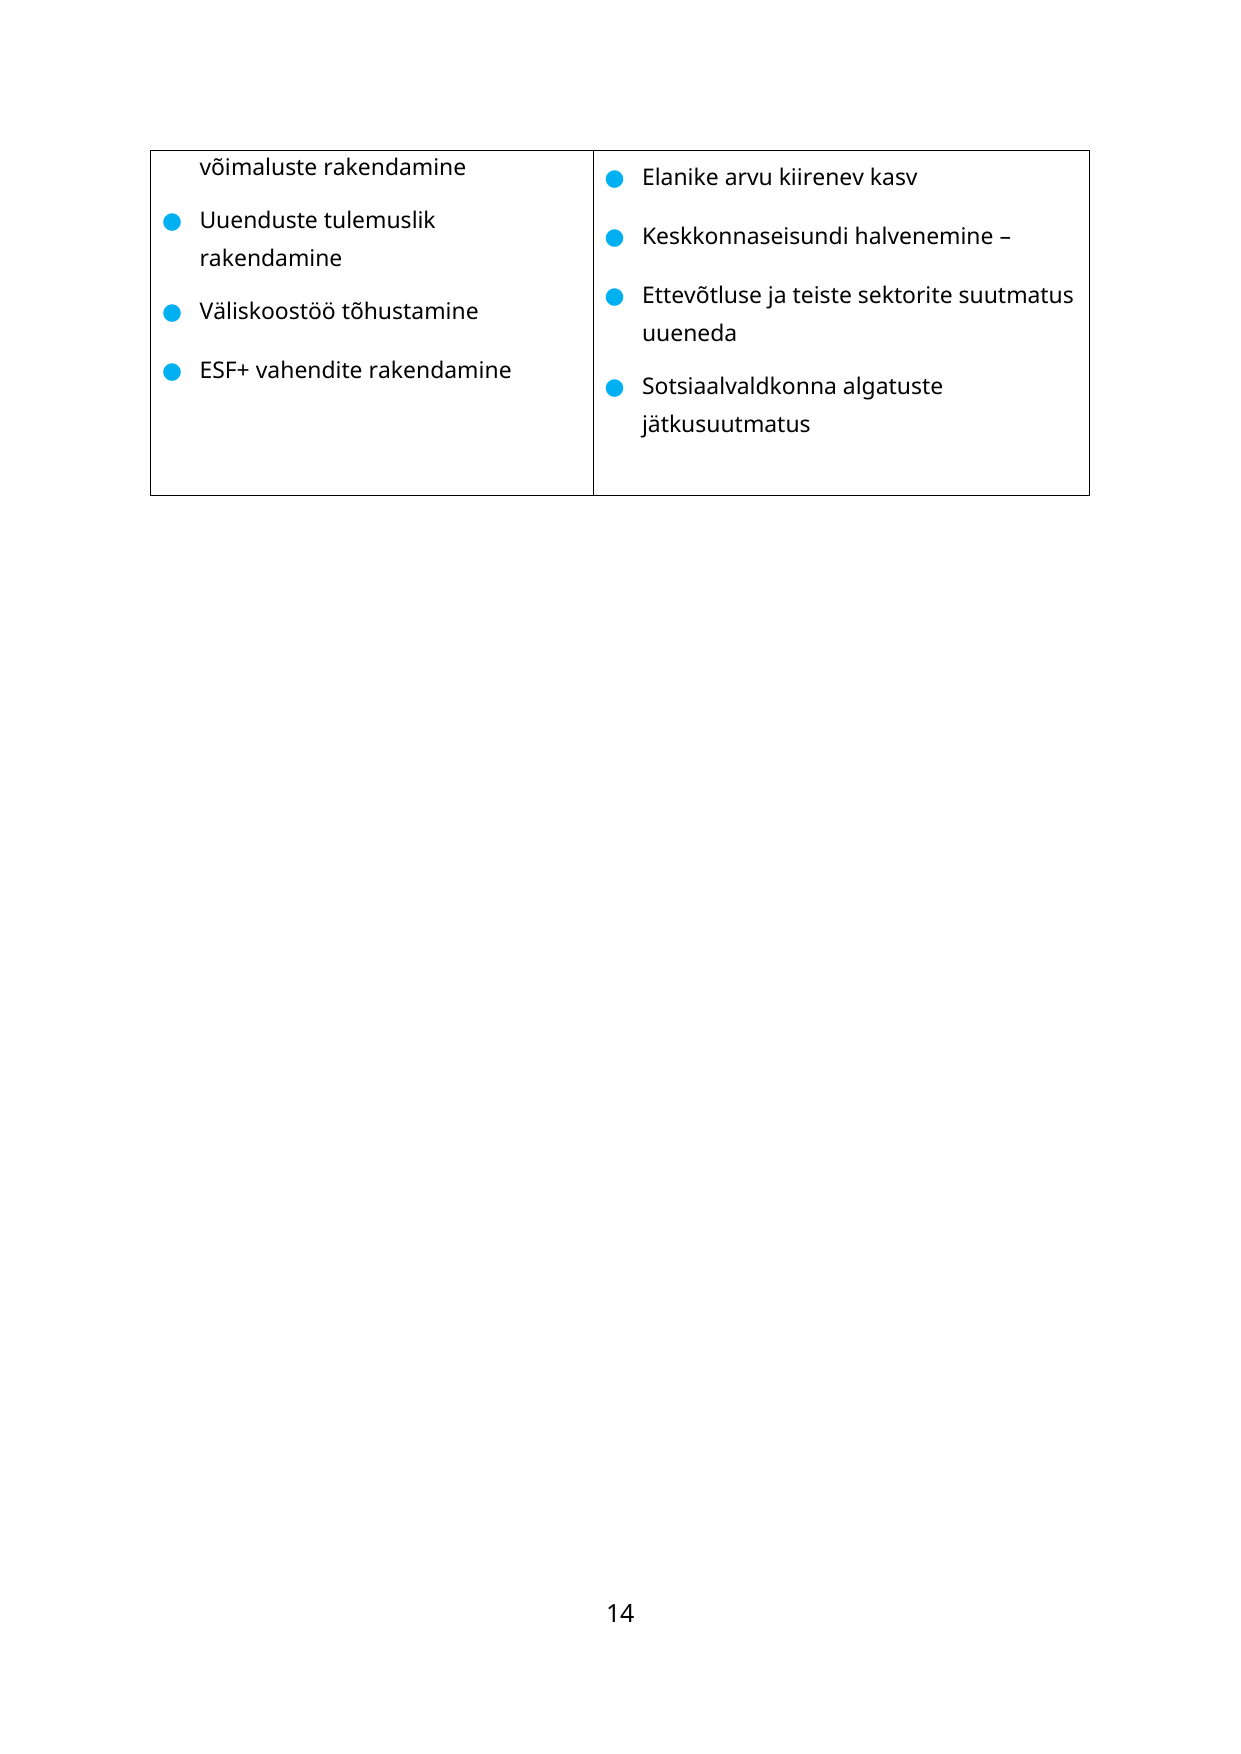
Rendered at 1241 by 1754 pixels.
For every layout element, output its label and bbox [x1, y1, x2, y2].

table_cell [594, 151, 1089, 495]
table_cell [151, 151, 593, 495]
